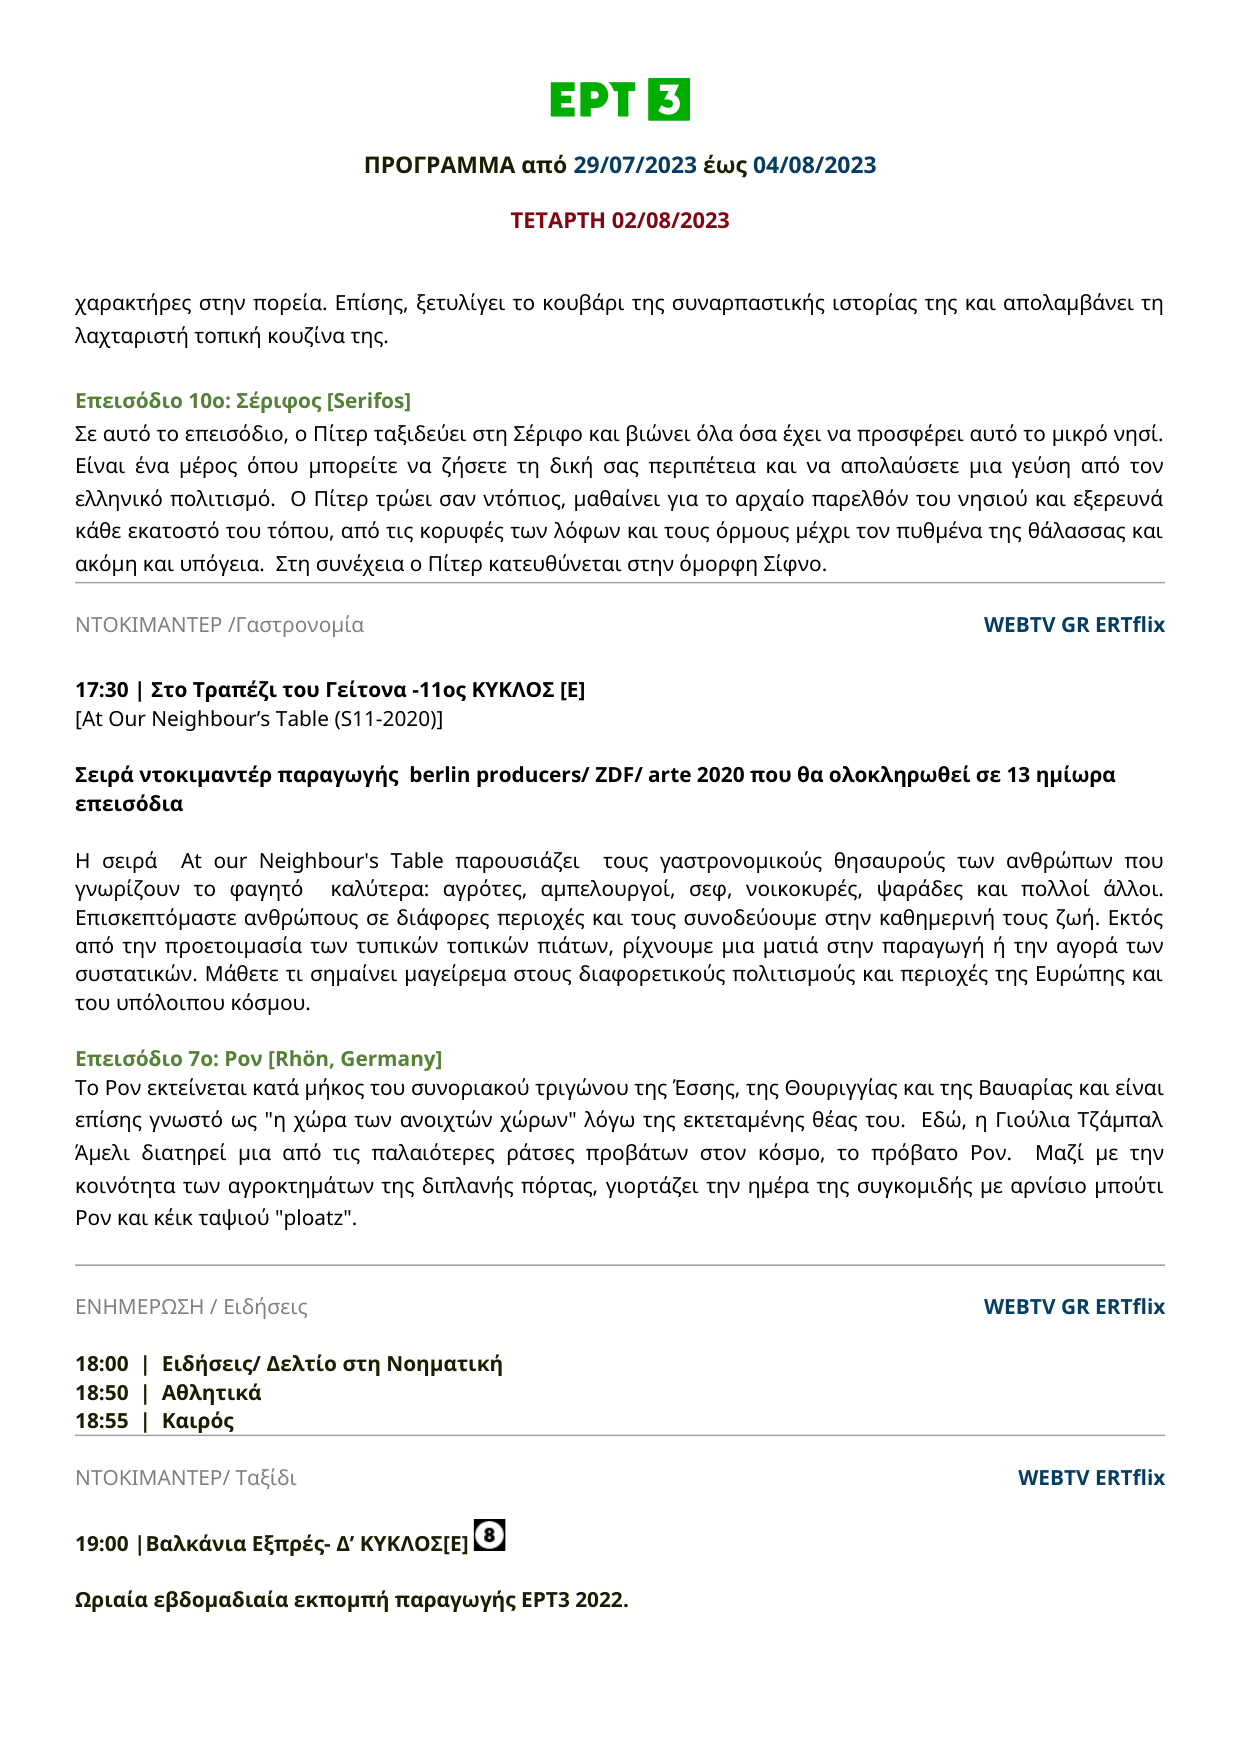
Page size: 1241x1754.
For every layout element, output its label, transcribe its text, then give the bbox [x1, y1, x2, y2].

text 19:00 |Βαλκάνια Εξπρές- Δ’ ΚΥΚΛΟΣ[E] [75, 1519, 1165, 1557]
text Η σειρά At our Neighbour's Table παρουσιάζει τους γαστρονομικούς θησαυρούς των ανθρώπων που γνωρίζουν το φαγητό καλύτερα: αγρότες, αμπελουργοί, σεφ, νοικοκυρές, ψαράδες και πολλοί άλλοι. Επισκεπτόμαστε ανθρώπους σε διάφορες περιοχές και τους συνοδεύουμε στην καθημερινή τους ζωή. Εκτός από την προετοιμασία των τυπικών τοπικών πιάτων, ρίχνουμε μια ματιά στην παραγωγή ή την αγορά των συστατικών. Μάθετε τι σημαίνει μαγείρεμα στους διαφορετικούς πολιτισμούς και περιοχές της Ευρώπης και του υπόλοιπου κόσμου. [75, 846, 1165, 1016]
table_header ΝΤΟΚΙΜΑΝΤΕΡ/ Ταξίδι [75, 1463, 620, 1491]
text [75, 288, 1165, 349]
table_header WEBTV GR ERTflix [620, 1293, 1165, 1321]
text Σειρά ντοκιμαντέρ παραγωγής berlin producers/ ZDF/ arte 2020 που θα ολοκληρωθεί σε 13 ημίωρα επεισόδια [75, 761, 1165, 817]
text 18:00 | Ειδήσεις/ Δελτίο στη Νοηματική [75, 1321, 1165, 1378]
text Το Ρον εκτείνεται κατά μήκος του συνοριακού τριγώνου της Έσσης, της Θουριγγίας και της Βαυαρίας και είναι επίσης γνωστό ως "η χώρα των ανοιχτών χώρων" λόγω της εκτεταμένης θέας του. Εδώ, η Γιούλια Τζάμπαλ Άμελι διατηρεί μια από τις παλαιότερες ράτσες προβάτων στον κόσμο, το πρόβατο Ρον. Μαζί με την κοινότητα των αγροκτημάτων της διπλανής πόρτας, γιορτάζει την ημέρα της συγκομιδής με αρνίσιο μπούτι Ρον και κέικ ταψιού "ploatz". [75, 1073, 1165, 1232]
table_header ΕΝΗΜΕΡΩΣΗ / Ειδήσεις [75, 1293, 620, 1321]
text Επεισόδιο 7ο: Ρον [Rhön, Germany] [75, 1044, 1165, 1073]
text Σε αυτό το επεισόδιο, ο Πίτερ ταξιδεύει στη Σέριφο και βιώνει όλα όσα έχει να προσφέρει αυτό το μικρό νησί. Είναι ένα μέρος όπου μπορείτε να ζήσετε τη δική σας περιπέτεια και να απολαύσετε μια γεύση από τον ελληνικό πολιτισμό. Ο Πίτερ τρώει σαν ντόπιος, μαθαίνει για το αρχαίο παρελθόν του νησιού και εξερευνά κάθε εκατοστό του τόπου, από τις κορυφές των λόφων και τους όρμους μέχρι τον πυθμένα της θάλασσας και ακόμη και υπόγεια. Στη συνέχεια ο Πίτερ κατευθύνεται στην όμορφη Σίφνο. [75, 419, 1165, 578]
text Επεισόδιο 10ο: Σέριφος [Serifos] [75, 386, 1165, 414]
text Ωριαία εβδομαδιαία εκπομπή παραγωγής ΕΡΤ3 2022. [75, 1586, 1165, 1614]
table_header WEBTV GR ERTflix [620, 610, 1165, 638]
text [At Our Neighbour’s Table (S11-2020)] [75, 704, 1165, 732]
text 18:50 | Αθλητικά 18:55 | Καιρός [75, 1378, 1165, 1434]
picture [473, 1519, 506, 1551]
text 17:30 | Στο Τραπέζι του Γείτονα -11ος ΚΥΚΛΟΣ [E] [75, 666, 1165, 704]
picture [546, 75, 694, 124]
table_header ΝΤΟΚΙΜΑΝΤΕΡ /Γαστρονομία [75, 610, 620, 638]
table_header WEBTV ERTflix [620, 1463, 1165, 1491]
